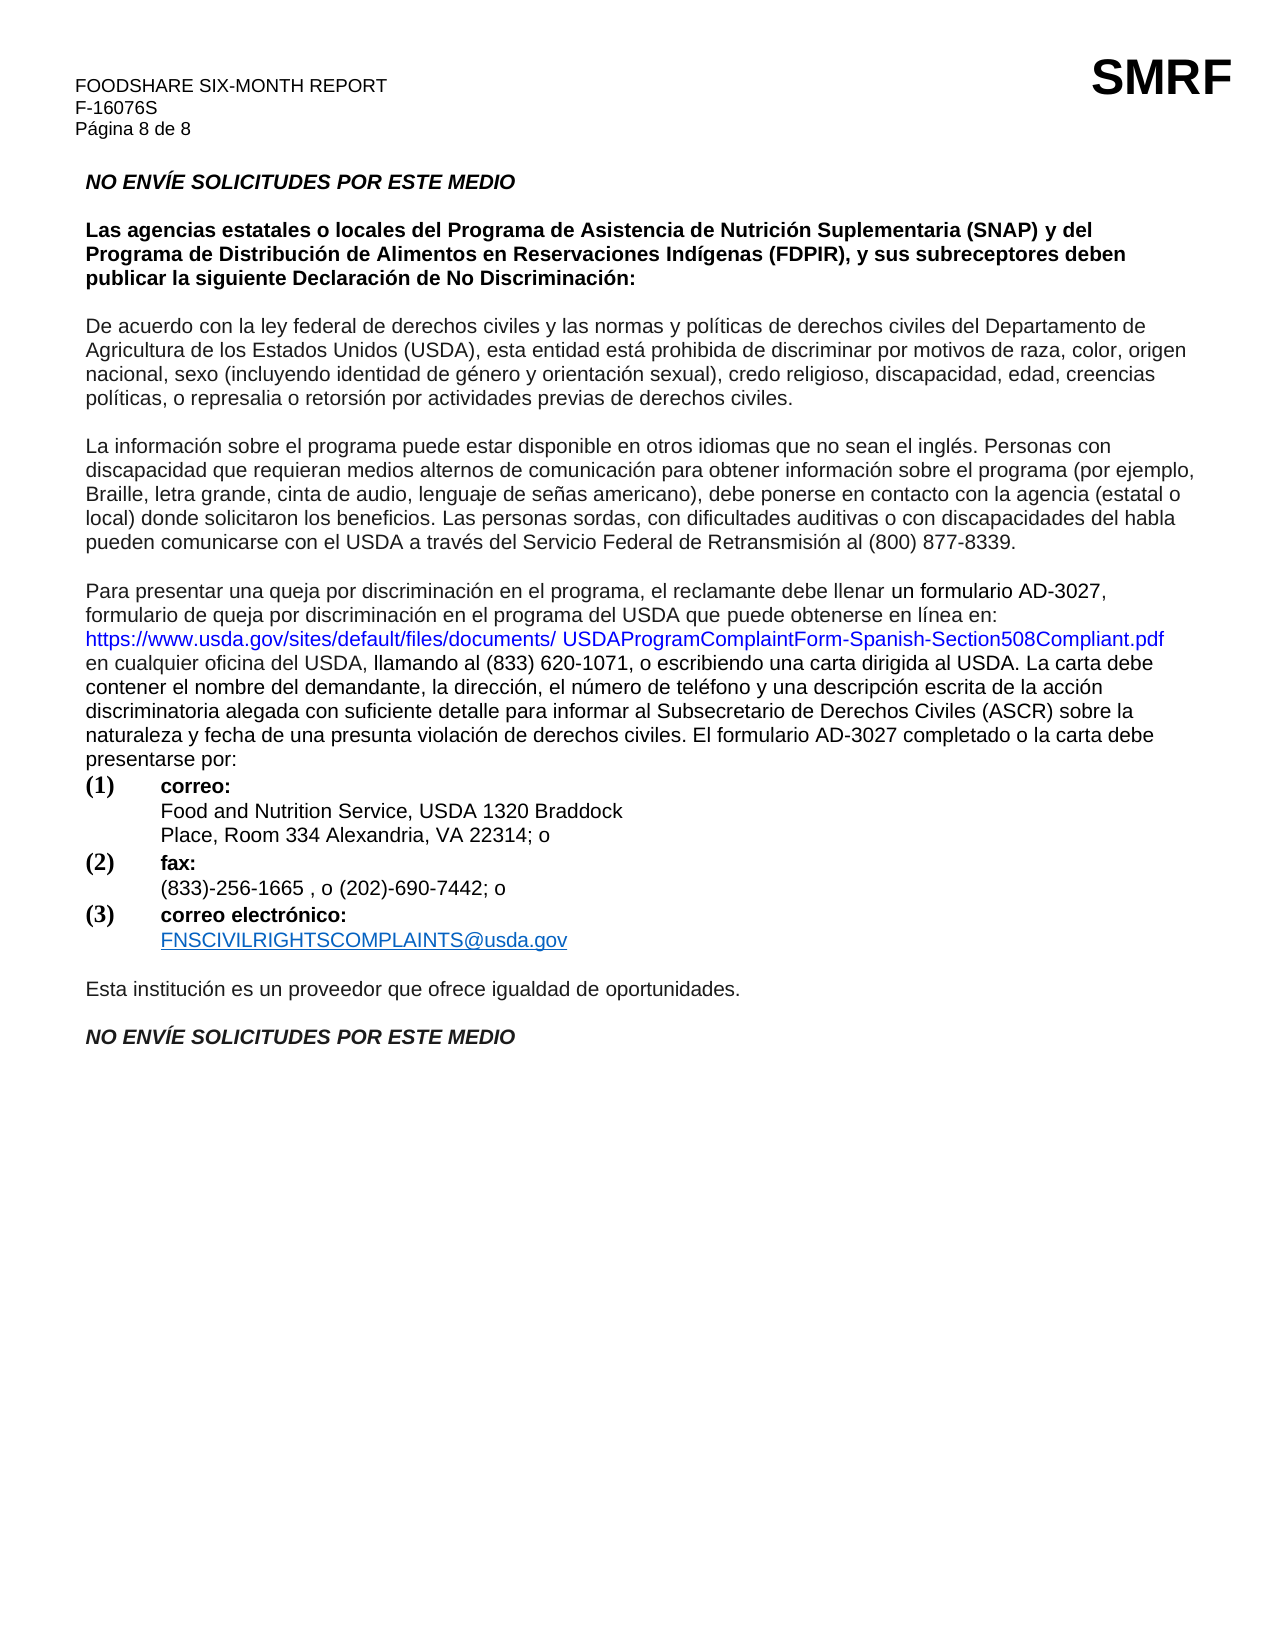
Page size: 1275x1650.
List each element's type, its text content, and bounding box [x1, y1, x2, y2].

text Para presentar una queja por discriminación en el programa, el reclamante debe llenar un formulario AD-3027, formulario de queja por discriminación en el programa del USDA que puede obtenerse en línea en: https://www.usda.gov/sites/default/files/documents/ USDAProgramComplaintForm-Spanish-Section508Compliant.pdf en cualquier oficina del USDA, llamando al (833) 620-1071, o escribiendo una carta dirigida al USDA. La carta debe contener el nombre del demandante, la dirección, el número de teléfono y una descripción escrita de la acción discriminatoria alegada con suficiente detalle para informar al Subsecretario de Derechos Civiles (ASCR) sobre la naturaleza y fecha de una presunta violación de derechos civiles. El formulario AD-3027 completado o la carta debe presentarse por: [85, 579, 1184, 770]
text NO ENVÍE SOLICITUDES POR ESTE MEDIO [85, 169, 1200, 193]
text Food and Nutrition Service, USDA 1320 Braddock Place, Room 334 Alexandria, VA 22314; o [160, 799, 685, 847]
list correo electrónico: [85, 899, 1200, 928]
text FNSCIVILRIGHTSCOMPLAINTS@usda.gov [160, 928, 1200, 952]
text NO ENVÍE SOLICITUDES POR ESTE MEDIO [85, 1025, 1200, 1049]
list fax: [85, 847, 1200, 876]
text Esta institución es un proveedor que ofrece igualdad de oportunidades. [85, 977, 1200, 1001]
list correo: [85, 770, 1200, 799]
text De acuerdo con la ley federal de derechos civiles y las normas y políticas de derechos civiles del Departamento de Agricultura de los Estados Unidos (USDA), esta entidad está prohibida de discriminar por motivos de raza, color, origen nacional, sexo (incluyendo identidad de género y orientación sexual), credo religioso, discapacidad, edad, creencias políticas, o represalia o retorsión por actividades previas de derechos civiles. [85, 314, 1193, 410]
text Las agencias estatales o locales del Programa de Asistencia de Nutrición Suplementaria (SNAP) y del Programa de Distribución de Alimentos en Reservaciones Indígenas (FDPIR), y sus subreceptores deben publicar la siguiente Declaración de No Discriminación: [85, 218, 1193, 290]
text La información sobre el programa puede estar disponible en otros idiomas que no sean el inglés. Personas con discapacidad que requieran medios alternos de comunicación para obtener información sobre el programa (por ejemplo, Braille, letra grande, cinta de audio, lenguaje de señas americano), debe ponerse en contacto con la agencia (estatal o local) donde solicitaron los beneficios. Las personas sordas, con dificultades auditivas o con discapacidades del habla pueden comunicarse con el USDA a través del Servicio Federal de Retransmisión al (800) 877-8339. [85, 434, 1200, 554]
text (833)-256-1665 , o (202)-690-7442; o [160, 876, 1200, 899]
